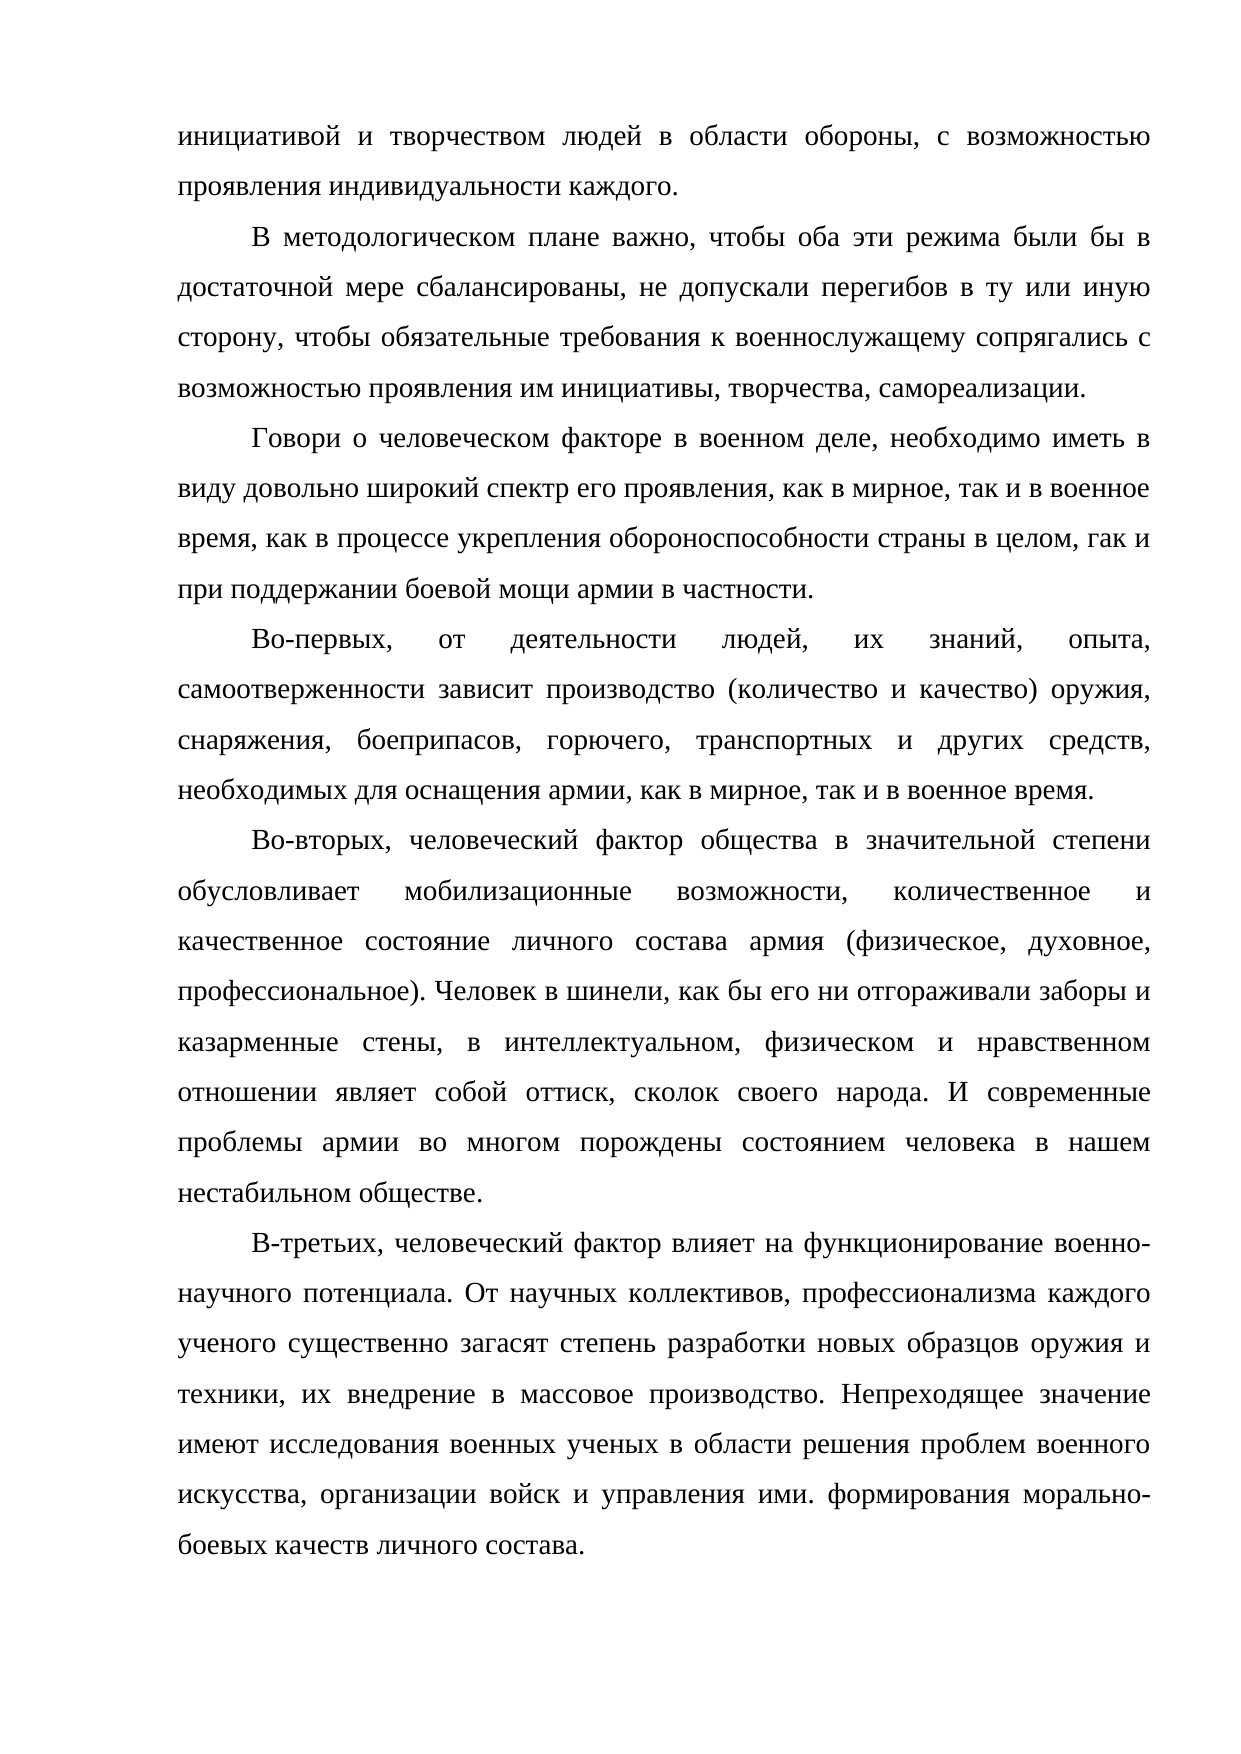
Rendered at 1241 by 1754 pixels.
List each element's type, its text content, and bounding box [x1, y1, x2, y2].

text Говори о человеческом факторе в военном деле, необходимо иметь в виду довольно широкий спектр его проявления, как в мирное, так и в военное время, как в процессе укрепления обороноспособности страны в целом, гак и при поддержании боевой мощи армии в частности. [177, 420, 1152, 604]
text Во-первых, от деятельности людей, их знаний, опыта, самоотверженности зависит производство (количество и качество) оружия, снаряжения, боеприпасов, горючего, транспортных и других средств, необходимых для оснащения армии, как в мирное, так и в военное время. [177, 621, 1152, 806]
text В-третьих, человеческий фактор влияет на функционирование военно-научного потенциала. От научных коллективов, профессионализма каждого ученого существенно загасят степень разработки новых образцов оружия и техники, их внедрение в массовое производство. Непреходящее значение имеют исследования военных ученых в области решения проблем военного искусства, организации войск и управления ими. формирования морально-боевых качеств личного состава. [177, 1225, 1152, 1560]
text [177, 118, 1152, 202]
text Во-вторых, человеческий фактор общества в значительной степени обусловливает мобилизационные возможности, количественное и качественное состояние личного состава армия (физическое, духовное, профессиональное). Человек в шинели, как бы его ни отгораживали заборы и казарменные стены, в интеллектуальном, физическом и нравственном отношении являет собой оттиск, сколок своего народа. И современные проблемы армии во многом порождены состоянием человека в нашем нестабильном обществе. [177, 822, 1152, 1208]
text В методологическом плане важно, чтобы оба эти режима были бы в достаточной мере сбалансированы, не допускали перегибов в ту или иную сторону, чтобы обязательные требования к военнослужащему сопрягались с возможностью проявления им инициативы, творчества, самореализации. [177, 219, 1152, 403]
